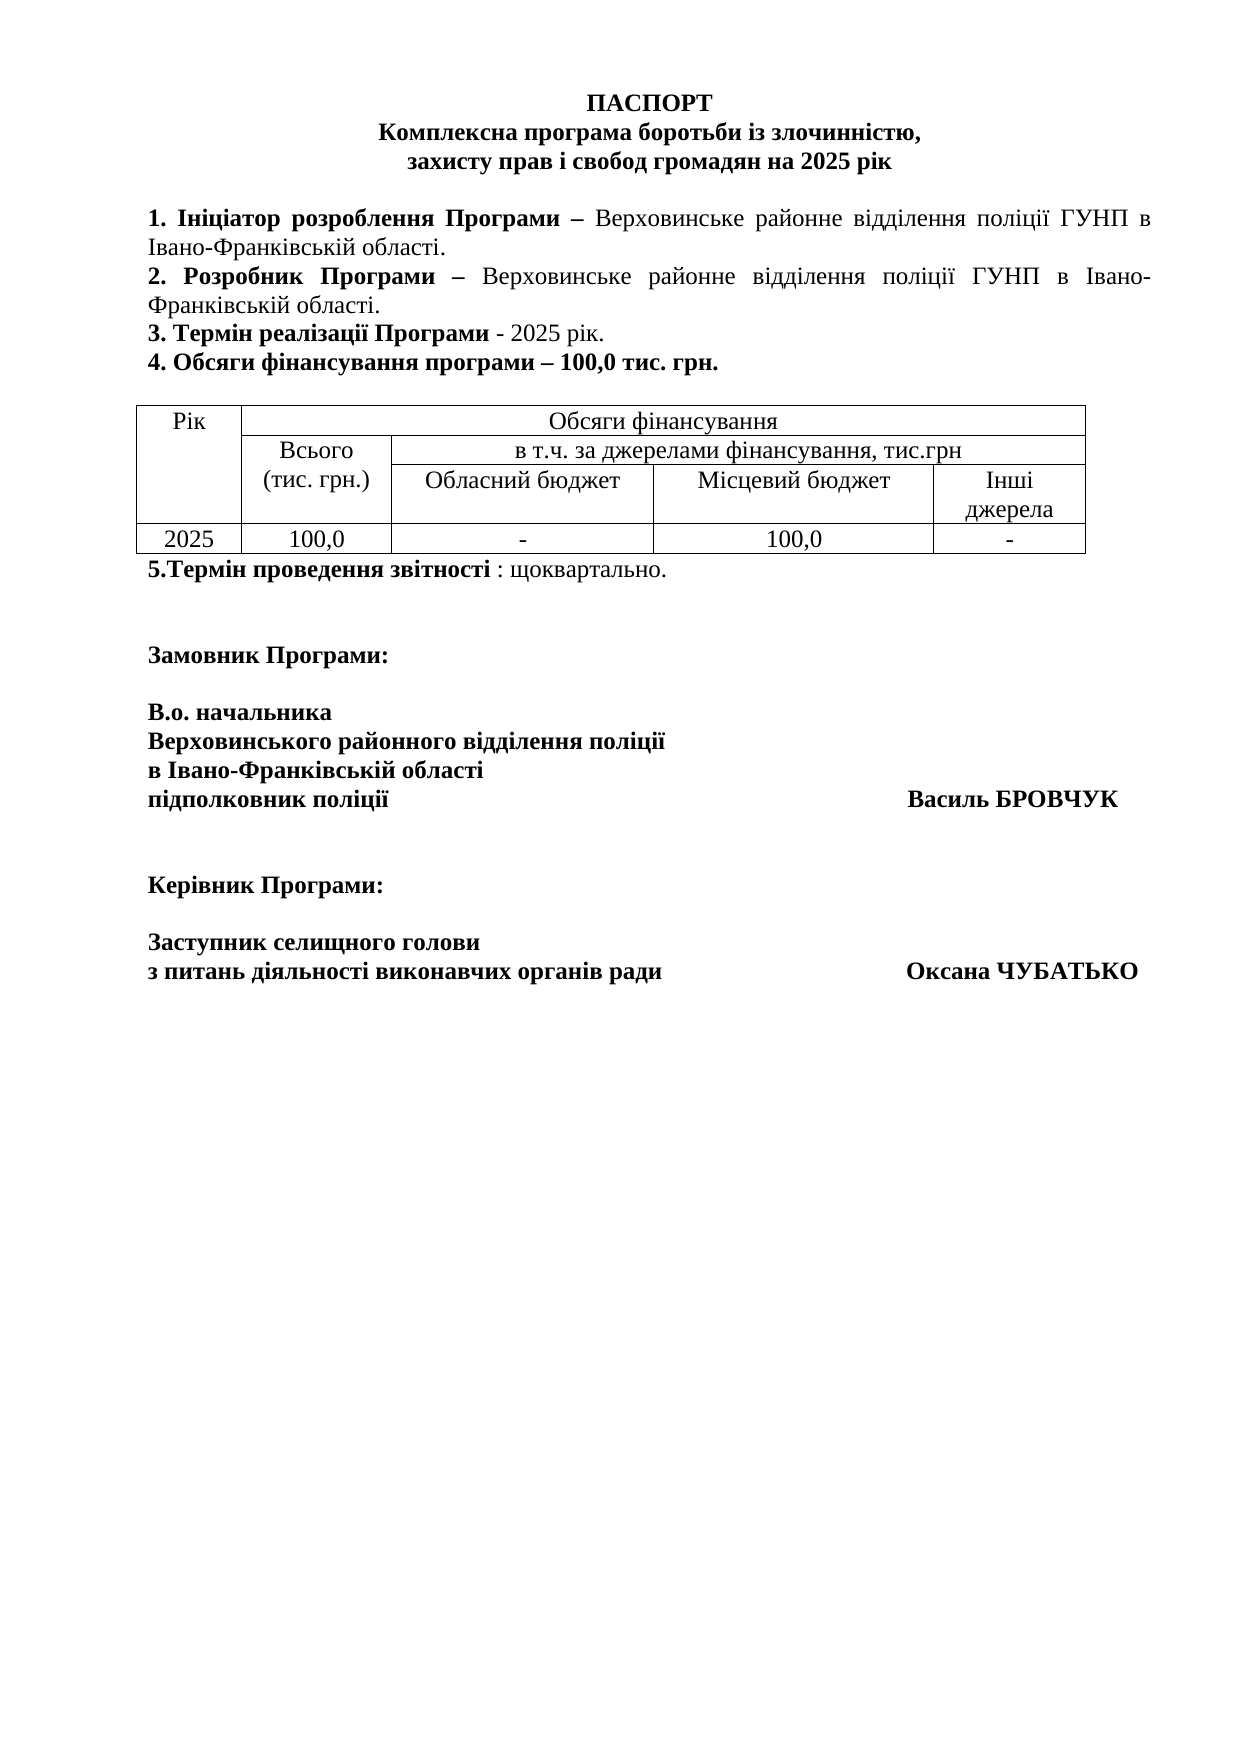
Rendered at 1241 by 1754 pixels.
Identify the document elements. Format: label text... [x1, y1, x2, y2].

text в Івано-Франківській області [148, 755, 1152, 784]
text Керівник Програми: [148, 870, 1152, 899]
table_cell Обласний бюджет [392, 465, 653, 523]
text Замовник Програми: [148, 640, 1152, 669]
text 5.Термін проведення звітності : щоквартально. [148, 554, 1152, 582]
text В.о. начальника [148, 697, 1152, 726]
table_cell Всього (тис. грн.) [242, 436, 391, 523]
text Заступник селищного голови [148, 927, 1152, 956]
table_cell - [934, 524, 1085, 553]
text з питань діяльності виконавчих органів ради Оксана ЧУБАТЬКО [148, 956, 1152, 985]
table_cell - [392, 524, 653, 553]
table_cell 100,0 [242, 524, 391, 553]
text підполковник поліції Василь БРОВЧУК [148, 784, 1152, 812]
text 2. Розробник Програми – Верховинське районне відділення поліції ГУНП в Івано-Франківській області. [148, 261, 1152, 318]
table_header Рік [137, 406, 241, 523]
table_cell 100,0 [654, 524, 933, 553]
table_cell Місцевий бюджет [654, 465, 933, 523]
text Комплексна програма боротьби із злочинністю, [148, 117, 1152, 146]
text 4. Обсяги фінансування програми – 100,0 тис. грн. [148, 347, 1152, 376]
text ПАСПОРТ [148, 88, 1152, 117]
text Верховинського районного відділення поліції [148, 726, 1152, 755]
table_header Обсяги фінансування [242, 406, 1085, 434]
table_cell 2025 [137, 524, 241, 553]
text захисту прав і свобод громадян на 2025 рік [148, 146, 1152, 175]
table_cell в т.ч. за джерелами фінансування, тис.грн [392, 436, 1085, 464]
text 3. Термін реалізації Програми - 2025 рік. [148, 318, 1152, 347]
table_cell Інші джерела [934, 465, 1085, 523]
text 1. Ініціатор розроблення Програми – Верховинське районне відділення поліції ГУНП в Івано-Франківській області. [148, 203, 1152, 261]
